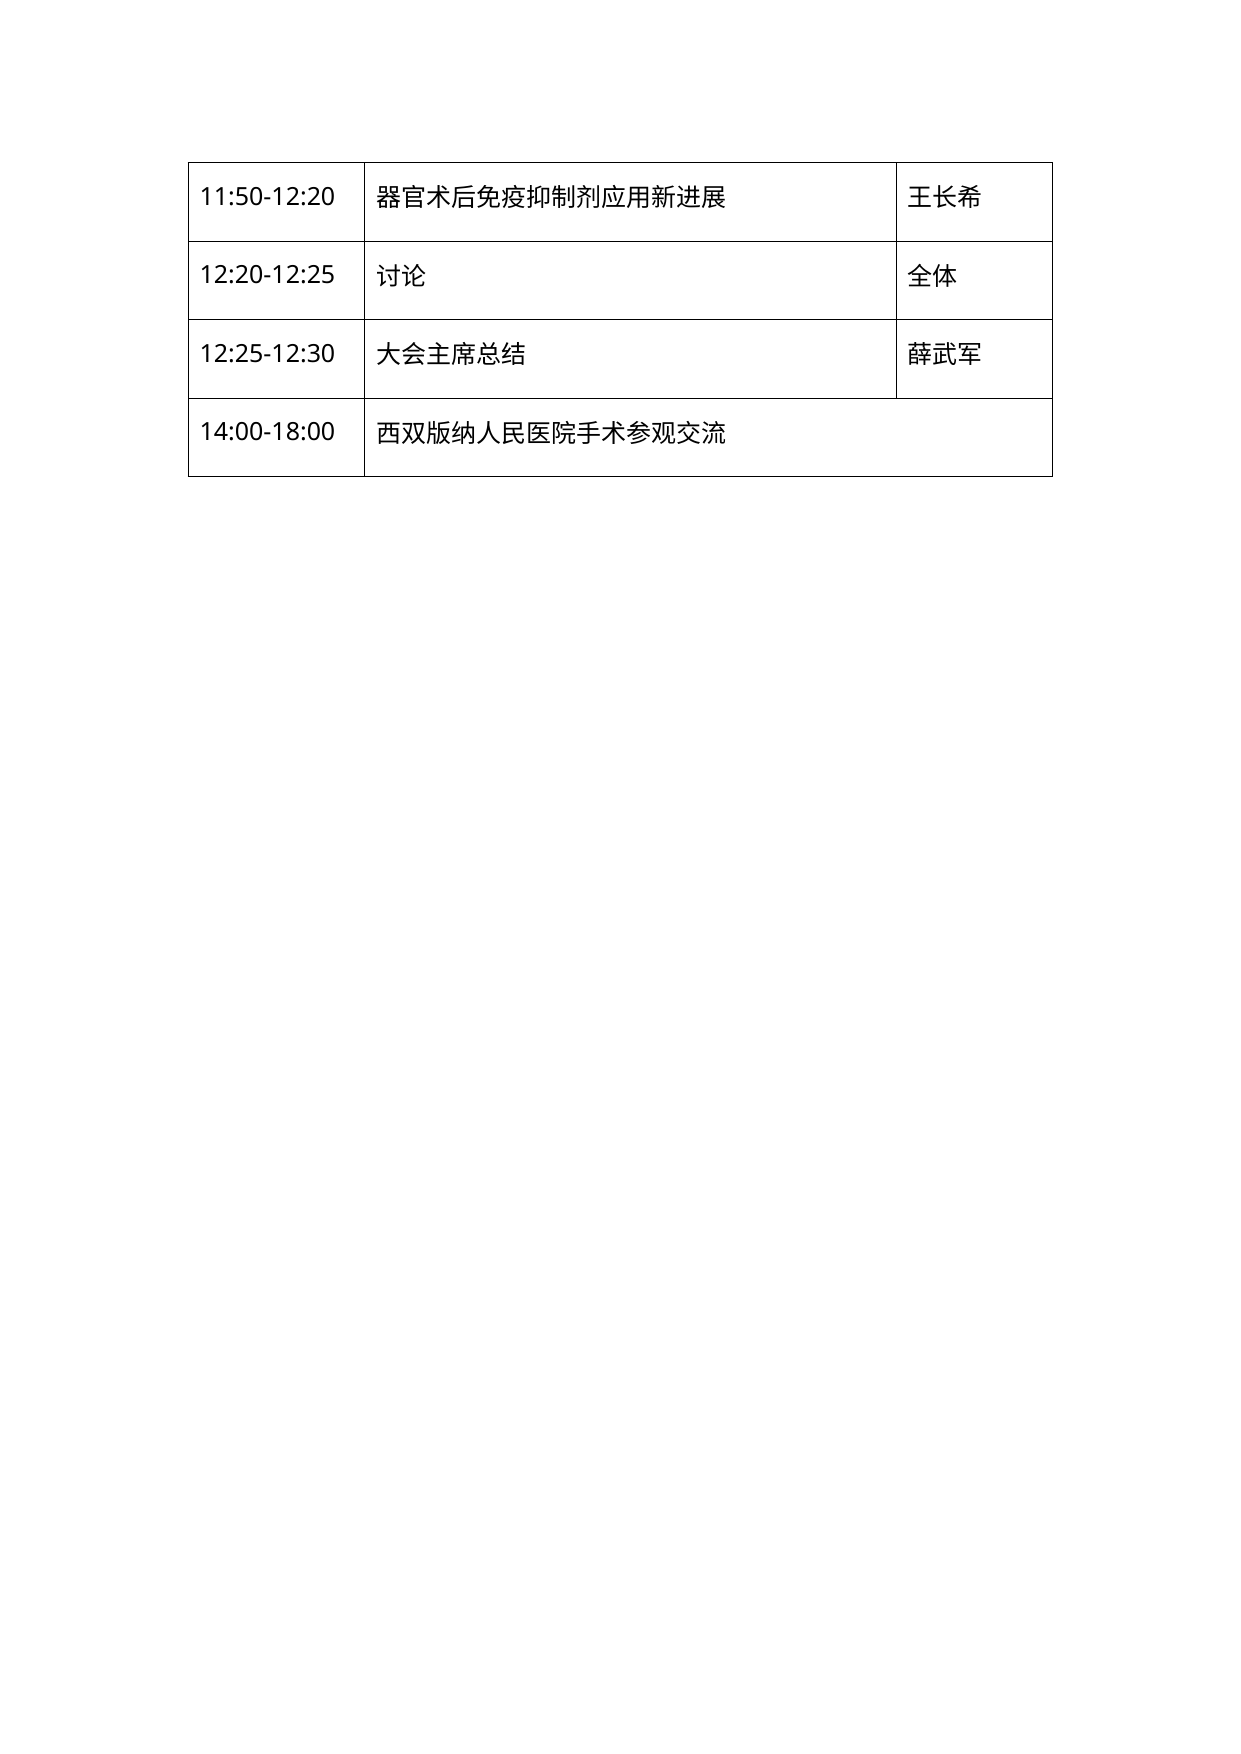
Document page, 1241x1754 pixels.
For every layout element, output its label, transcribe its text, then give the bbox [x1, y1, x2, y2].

table_cell 12:20-12:25 [189, 242, 364, 319]
table_cell 全体 [897, 242, 1052, 319]
table_cell 王长希 [897, 163, 1052, 241]
table_cell 11:50-12:20 [189, 163, 364, 241]
table_cell 西双版纳人民医院手术参观交流 [365, 399, 1052, 476]
table_cell 大会主席总结 [365, 320, 896, 398]
table_cell 讨论 [365, 242, 896, 319]
table_cell 14:00-18:00 [189, 399, 364, 476]
table_cell 12:25-12:30 [189, 320, 364, 398]
table_cell 薛武军 [897, 320, 1052, 398]
table_cell 器官术后免疫抑制剂应用新进展 [365, 163, 896, 241]
